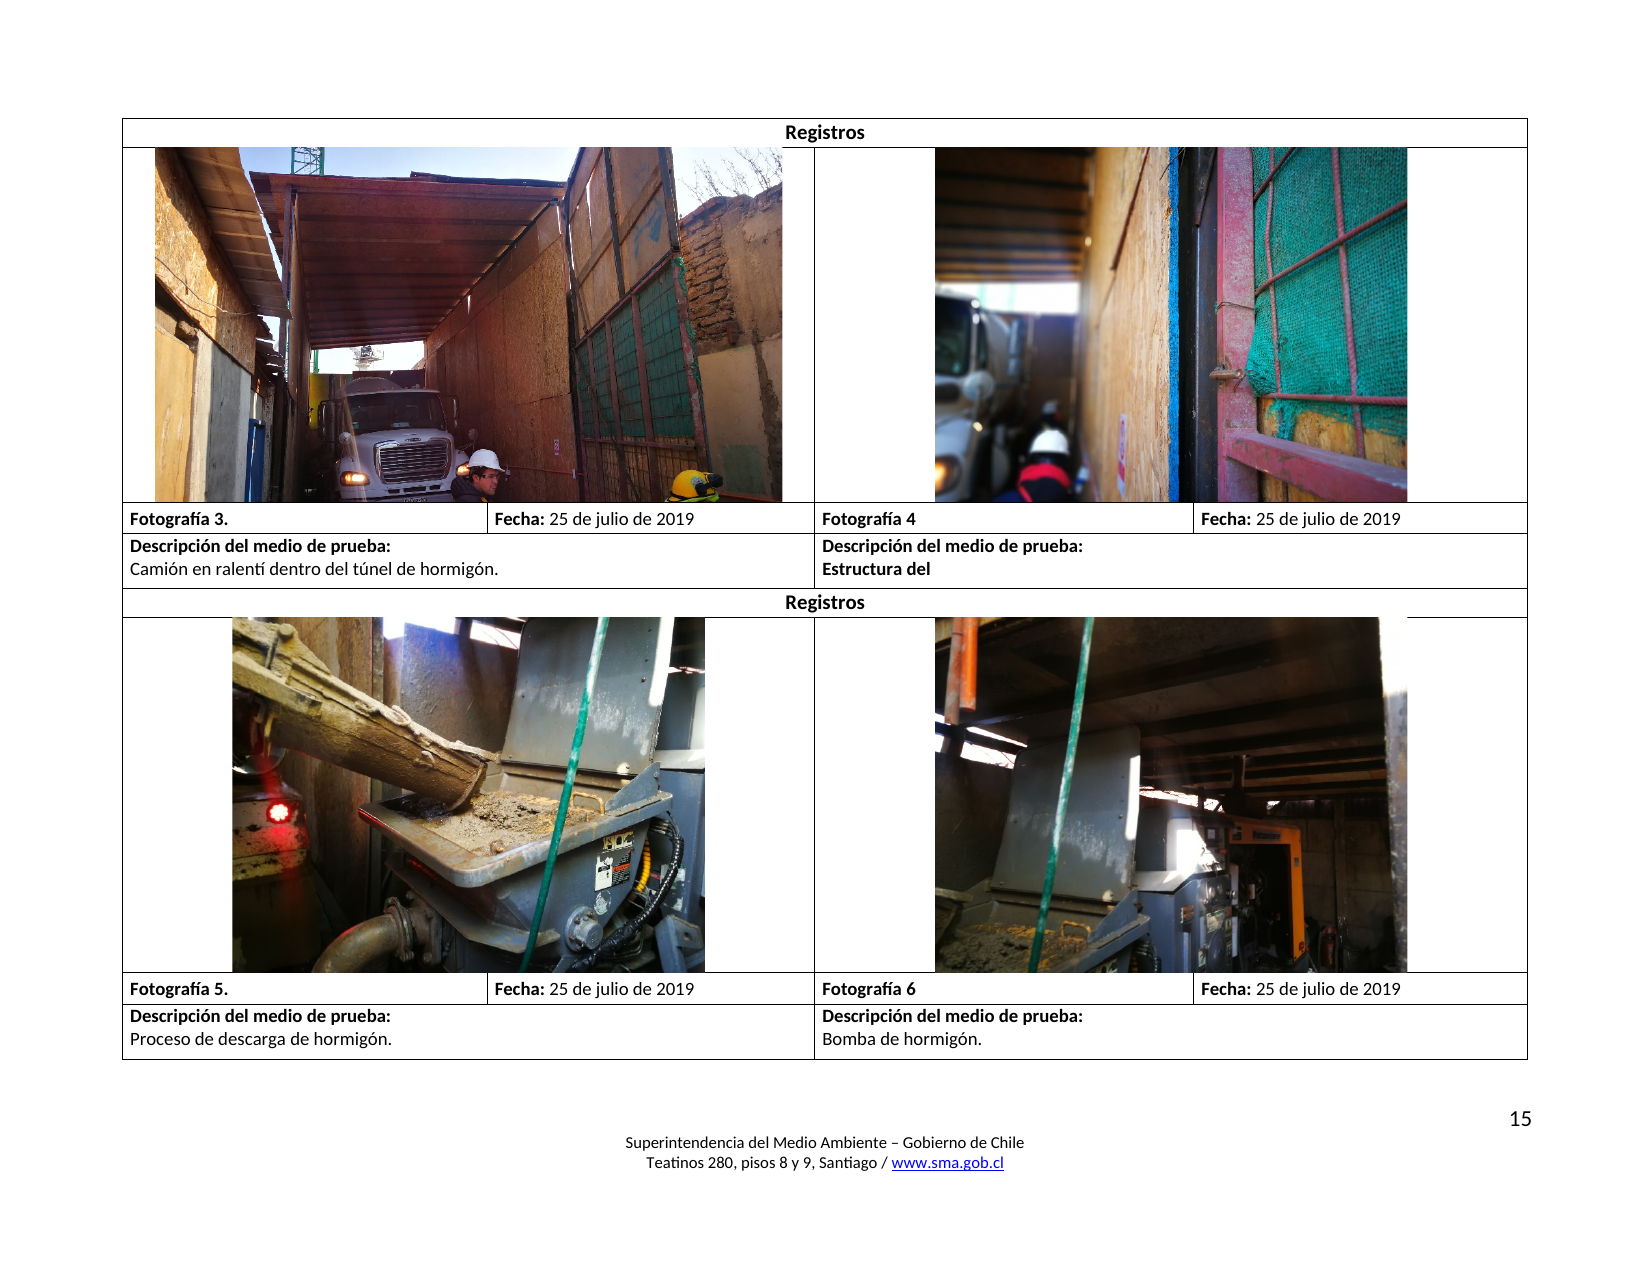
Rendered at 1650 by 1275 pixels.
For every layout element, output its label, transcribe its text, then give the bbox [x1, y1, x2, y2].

table_cell Fecha: 25 de julio de 2019 [1194, 503, 1527, 533]
table_cell [123, 618, 232, 972]
table_cell [123, 148, 155, 502]
picture [155, 147, 783, 502]
table_cell Fecha: 25 de julio de 2019 [488, 503, 814, 533]
table_header Registros [123, 119, 1527, 147]
table_cell [1408, 618, 1527, 972]
table_cell Fecha: 25 de julio de 2019 [1194, 973, 1527, 1003]
table_cell Descripción del medio de prueba: Camión en ralentí dentro del túnel de hormigón. [123, 534, 814, 588]
table_cell [1408, 148, 1527, 502]
table_cell [705, 618, 814, 972]
picture [935, 617, 1408, 973]
table_cell Descripción del medio de prueba: Bomba de hormigón. [815, 1005, 1527, 1058]
table_cell Descripción del medio de prueba: Estructura del [815, 534, 1527, 588]
table_cell Descripción del medio de prueba: Proceso de descarga de hormigón. [123, 1005, 814, 1058]
table_cell [783, 148, 814, 502]
table_cell Fotografía 6 [815, 973, 1193, 1003]
table_cell Fotografía 5. [123, 973, 487, 1003]
table_cell Fotografía 4 [815, 503, 1193, 533]
table_cell Fecha: 25 de julio de 2019 [488, 973, 814, 1003]
table_cell Registros [123, 589, 1527, 617]
picture [232, 617, 705, 973]
picture [935, 147, 1408, 502]
table_cell [815, 618, 935, 972]
table_cell [815, 148, 935, 502]
table_cell Fotografía 3. [123, 503, 487, 533]
